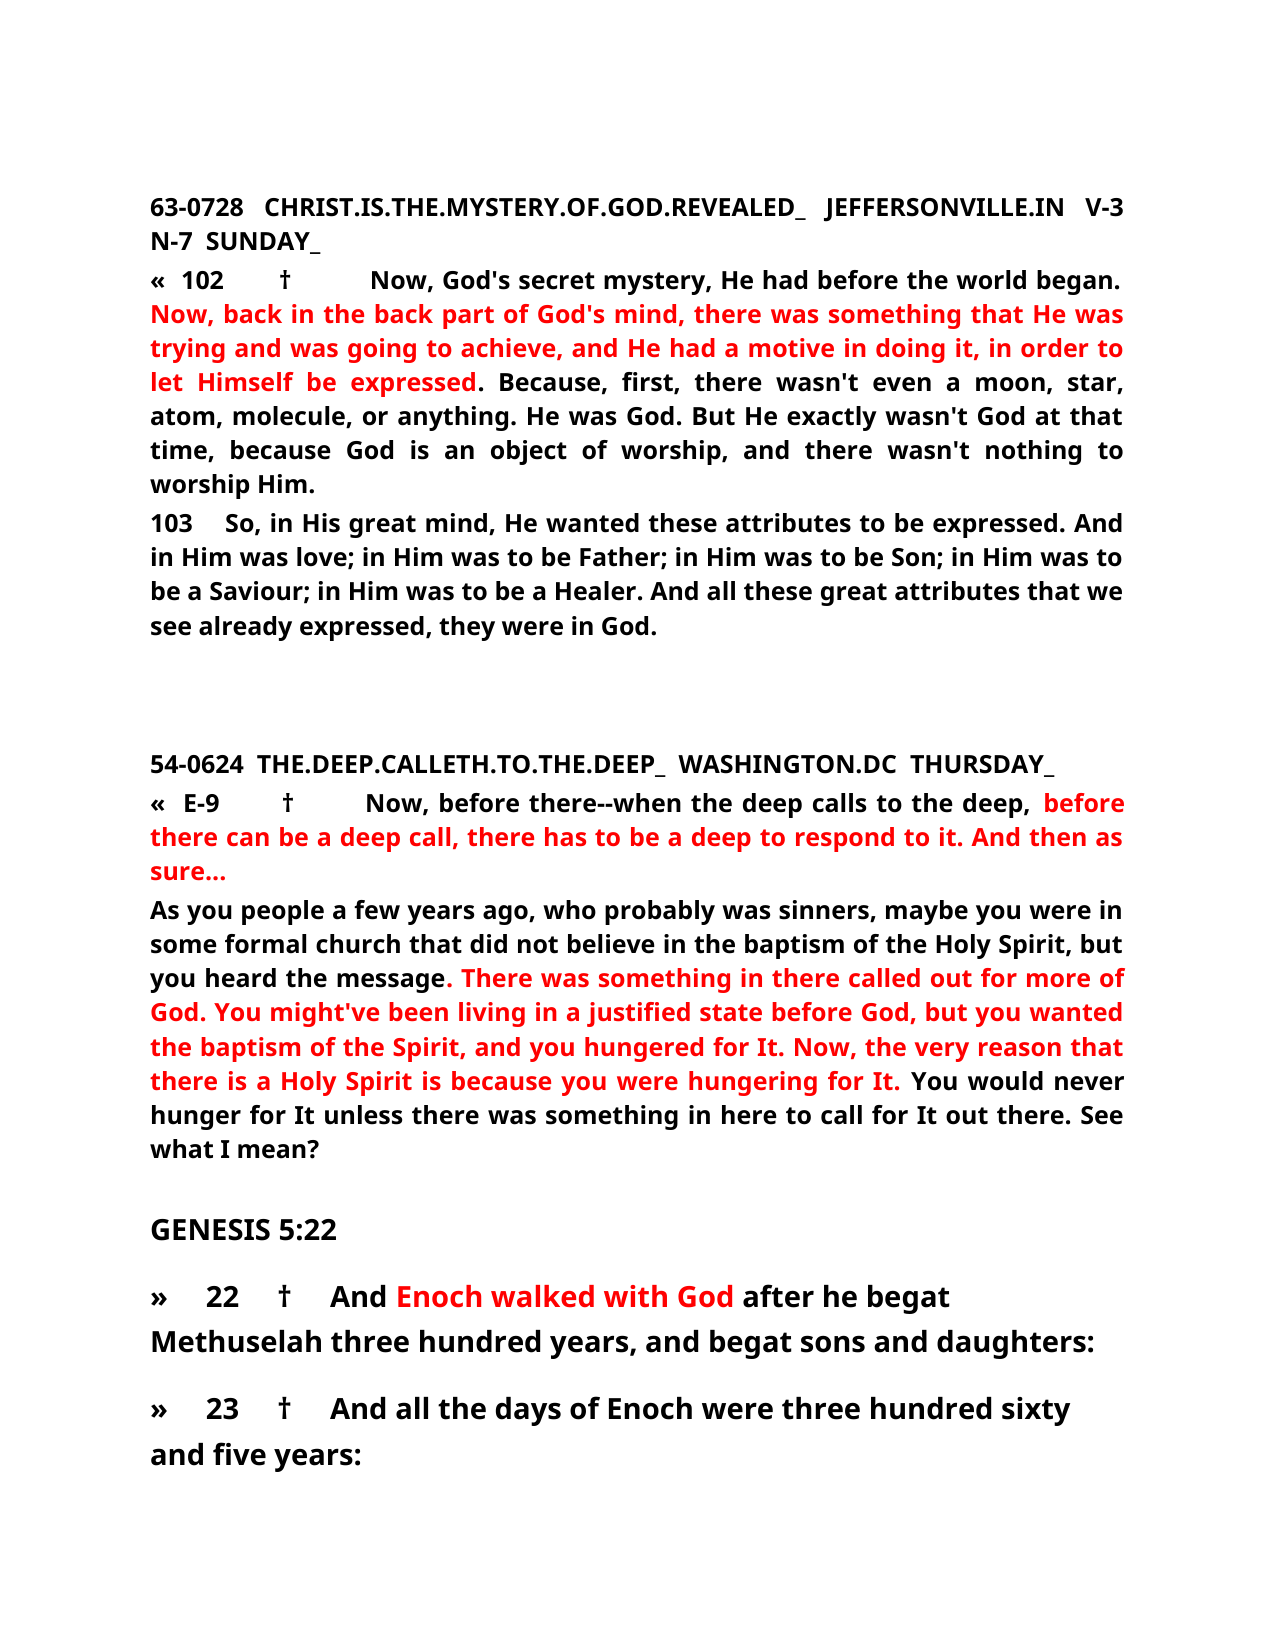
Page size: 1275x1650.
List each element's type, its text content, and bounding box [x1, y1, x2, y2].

text » 22 † And Enoch walked with God after he begat Methuselah three hundred years, and begat sons and daughters: [150, 1276, 1125, 1361]
text » 23 † And all the days of Enoch were three hundred sixty and five years: [150, 1388, 1125, 1473]
text « E-9 † Now, before there--when the deep calls to the deep, before there can be a deep call, there has to be a deep to respond to it. And then as sure... [150, 786, 1125, 888]
text 103 So, in His great mind, He wanted these attributes to be expressed. And in Him was love; in Him was to be Father; in Him was to be Son; in Him was to be a Saviour; in Him was to be a Healer. And all these great attributes that we see already expressed, they were in God. [150, 506, 1125, 642]
text GENESIS 5:22 [150, 1210, 1125, 1249]
text « 102 † Now, God's secret mystery, He had before the world began. Now, back in the back part of God's mind, there was something that He was trying and was going to achieve, and He had a motive in doing it, in order to let Himself be expressed. Because, first, there wasn't even a moon, star, atom, molecule, or anything. He was God. But He exactly wasn't God at that time, because God is an object of worship, and there wasn't nothing to worship Him. [150, 262, 1125, 501]
text As you people a few years ago, who probably was sinners, maybe you were in some formal church that did not believe in the baptism of the Holy Spirit, but you heard the message. There was something in there called out for more of God. You might've been living in a justified state before God, but you wanted the baptism of the Spirit, and you hungered for It. Now, the very reason that there is a Holy Spirit is because you were hungering for It. You would never hunger for It unless there was something in here to call for It out there. See what I mean? [150, 893, 1125, 1165]
text 63-0728 CHRIST.IS.THE.MYSTERY.OF.GOD.REVEALED_ JEFFERSONVILLE.IN V-3 N-7 SUNDAY_ [150, 189, 1125, 257]
text 54-0624 THE.DEEP.CALLETH.TO.THE.DEEP_ WASHINGTON.DC THURSDAY_ [150, 746, 1125, 781]
